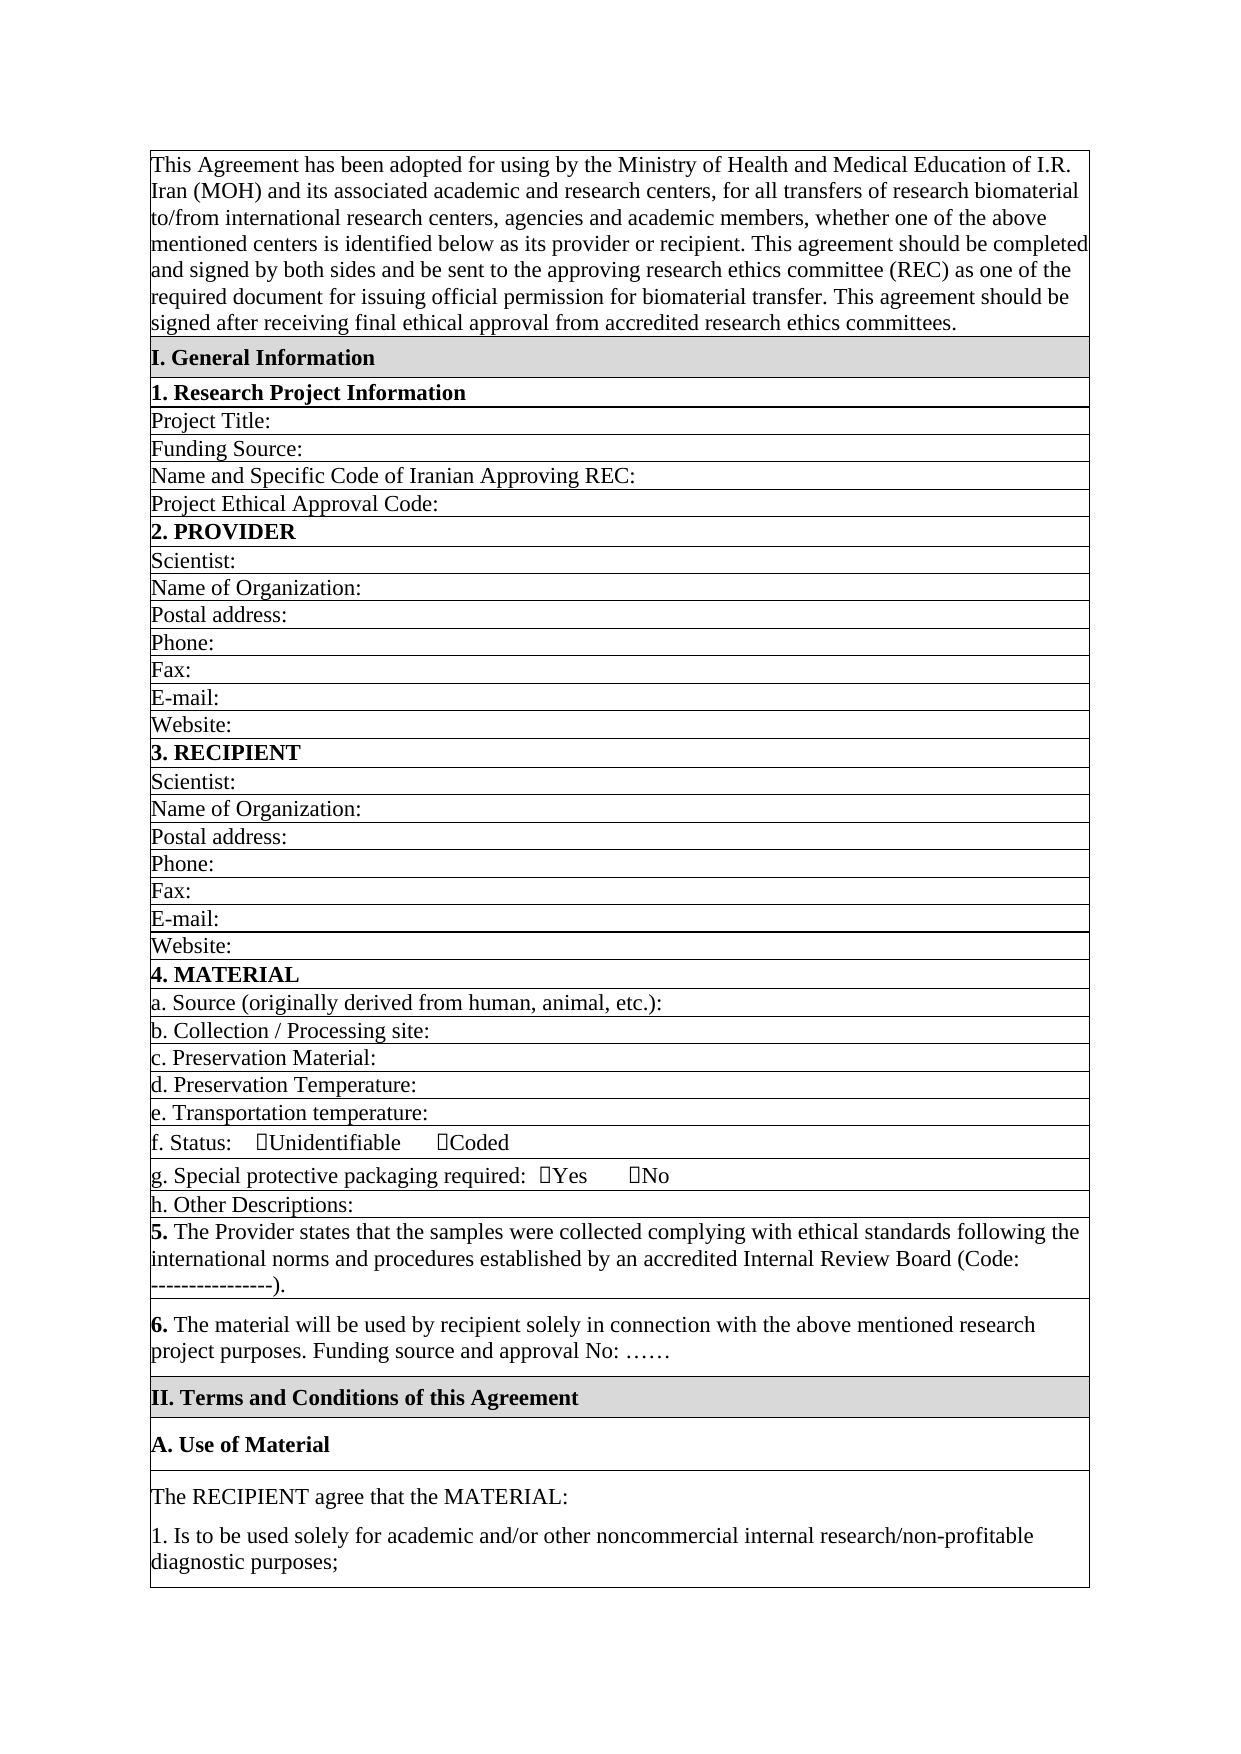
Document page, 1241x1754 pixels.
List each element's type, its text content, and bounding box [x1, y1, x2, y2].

table_cell Website: [151, 711, 1089, 737]
table_cell Fax: [151, 656, 1089, 683]
table_cell b. Collection / Processing site: [151, 1017, 1089, 1043]
table_cell Scientist: [151, 768, 1089, 794]
table_cell Name of Organization: [151, 795, 1089, 822]
table_cell g. Special protective packaging required: Yes No [151, 1159, 1089, 1190]
table_cell II. Terms and Conditions of this Agreement [151, 1377, 1089, 1417]
table_cell f. Status: Unidentifiable Coded [151, 1126, 1089, 1158]
table_cell A. Use of Material [151, 1418, 1089, 1469]
table_cell c. Preservation Material: [151, 1044, 1089, 1071]
table_cell Postal address: [151, 601, 1089, 628]
table_cell 6. The material will be used by recipient solely in connection with the above mentioned research project purposes. Funding source and approval No: …… [151, 1299, 1089, 1376]
table_cell 5. The Provider states that the samples were collected complying with ethical standards following the international norms and procedures established by an accredited Internal Review Board (Code: ----------------). [151, 1218, 1089, 1297]
table_cell Postal address: [151, 823, 1089, 849]
table_cell E-mail: [151, 905, 1089, 931]
table_cell 3. RECIPIENT [151, 739, 1089, 767]
table_cell Phone: [151, 850, 1089, 877]
table_cell Phone: [151, 629, 1089, 655]
table_cell d. Preservation Temperature: [151, 1072, 1089, 1098]
table_cell Name of Organization: [151, 574, 1089, 600]
table_cell Scientist: [151, 547, 1089, 573]
table_cell E-mail: [151, 684, 1089, 710]
table_cell 2. PROVIDER [151, 517, 1089, 546]
table_cell 1. Research Project Information [151, 378, 1089, 406]
table_cell Website: [151, 933, 1089, 959]
table_cell h. Other Descriptions: [151, 1191, 1089, 1217]
table_cell This Agreement has been adopted for using by the Ministry of Health and Medical Education of I.R. Iran (MOH) and its associated academic and research centers, for all transfers of research biomaterial to/from international research centers, agencies and academic members, whether one of the above mentioned centers is identified below as its provider or recipient. This agreement should be completed and signed by both sides and be sent to the approving research ethics committee (REC) as one of the required document for issuing official permission for biomaterial transfer. This agreement should be signed after receiving final ethical approval from accredited research ethics committees. [151, 151, 1089, 336]
table_cell Funding Source: [151, 435, 1089, 461]
table_cell I. General Information [151, 337, 1089, 377]
table_cell Fax: [151, 878, 1089, 904]
table_cell Project Ethical Approval Code: [151, 490, 1089, 516]
table_cell e. Transportation temperature: [151, 1099, 1089, 1125]
table_cell a. Source (originally derived from human, animal, etc.): [151, 989, 1089, 1016]
table_cell Name and Specific Code of Iranian Approving REC: [151, 462, 1089, 489]
table_cell Project Title: [151, 408, 1089, 434]
table_cell 4. MATERIAL [151, 960, 1089, 988]
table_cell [151, 1471, 1089, 1587]
